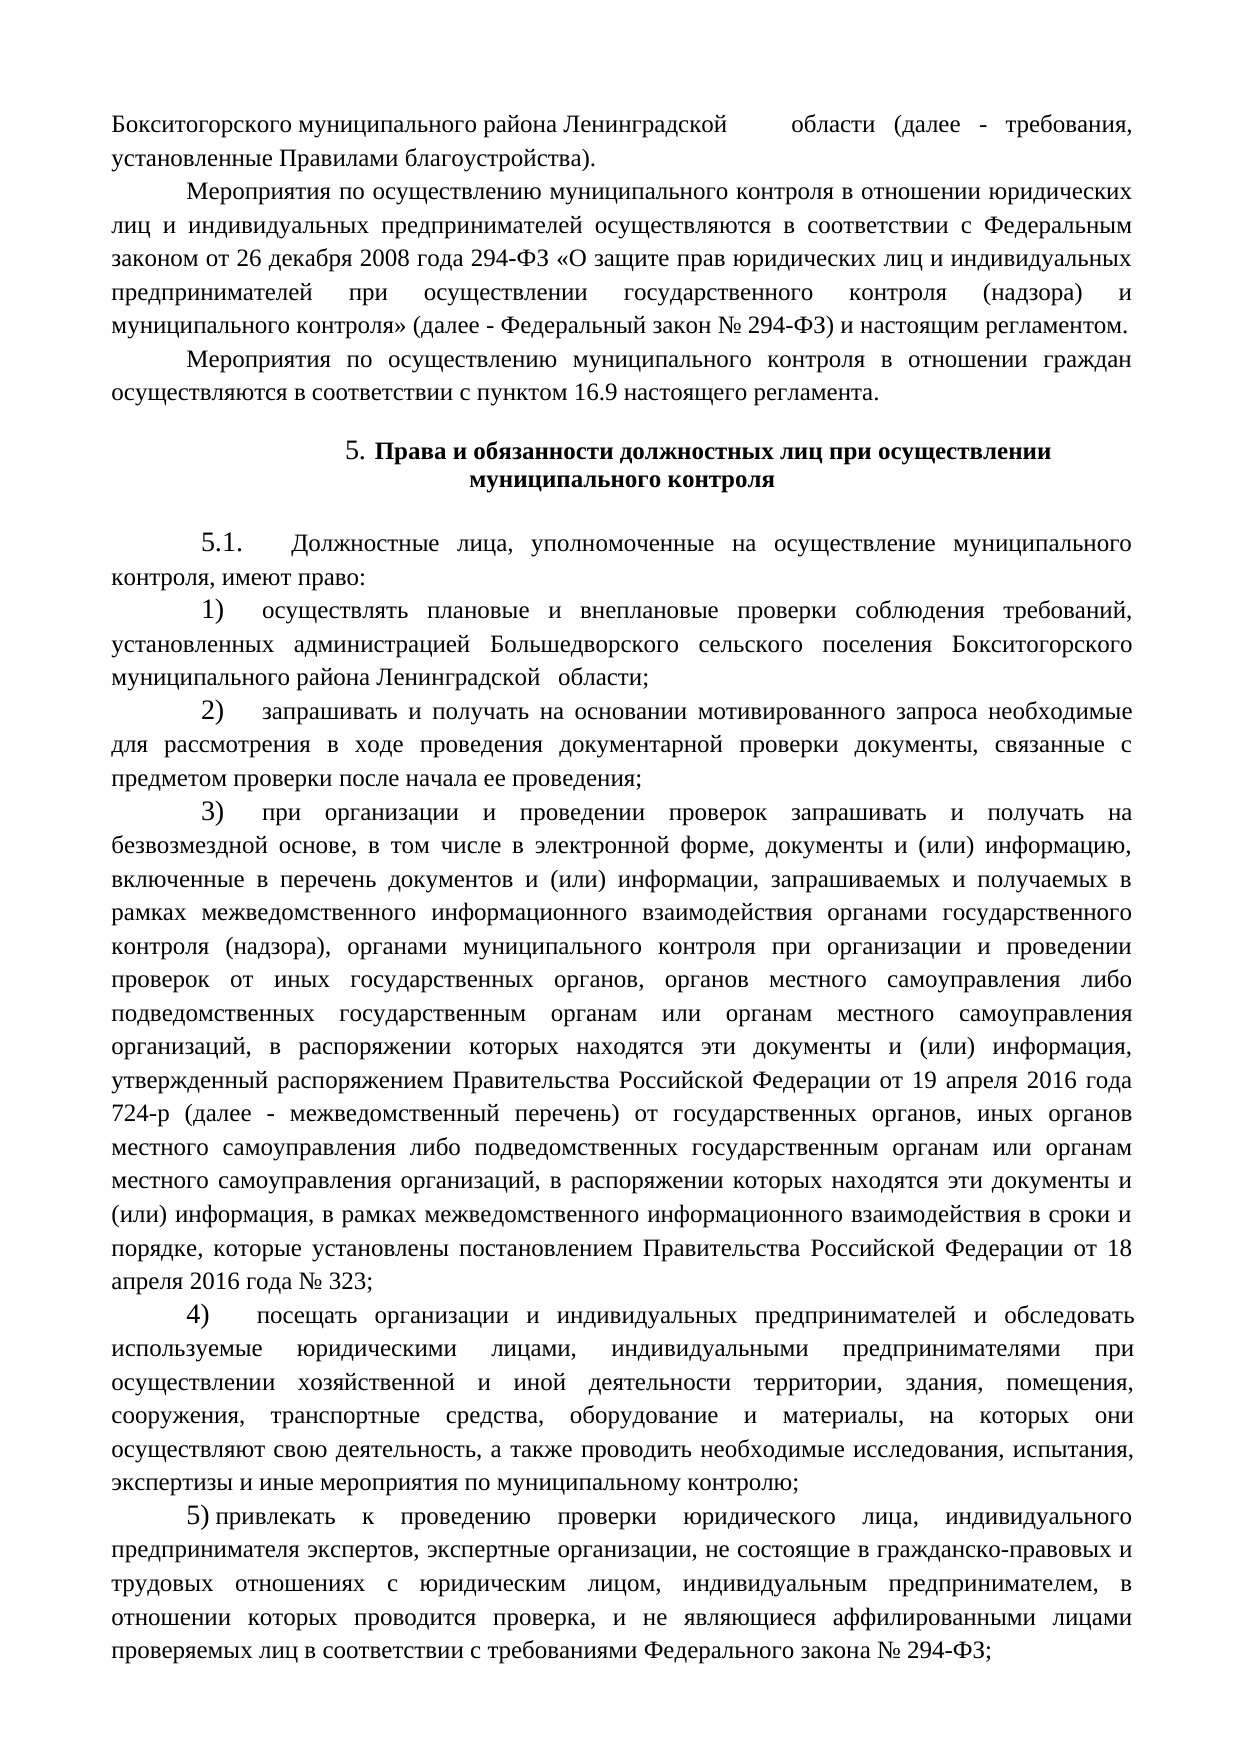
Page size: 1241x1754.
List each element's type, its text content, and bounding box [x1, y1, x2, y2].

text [111, 106, 1133, 173]
text Мероприятия по осуществлению муниципального контроля в отношении юридических лиц и индивидуальных предпринимателей осуществляются в соответствии с Федеральным законом от 26 декабря 2008 года 294-ФЗ «О защите прав юридических лиц и индивидуальных предпринимателей при осуществлении государственного контроля (надзора) и муниципального контроля» (далее - Федеральный закон № 294-ФЗ) и настоящим регламентом. [111, 173, 1133, 340]
text муниципального контроля [109, 465, 1135, 493]
text Мероприятия по осуществлению муниципального контроля в отношении граждан осуществляются в соответствии с пунктом 16.9 настоящего регламента. [111, 340, 1133, 407]
list осуществлять плановые и внеплановые проверки соблюдения требований, установленных администрацией Большедворского сельского поселения Бокситогорского муниципального района Ленинградской области; [111, 592, 1133, 693]
list при организации и проведении проверок запрашивать и получать на безвозмездной основе, в том числе в электронной форме, документы и (или) информацию, включенные в перечень документов и (или) информации, запрашиваемых и получаемых в рамках межведомственного информационного взаимодействия органами государственного контроля (надзора), органами муниципального контроля при организации и проведении проверок от иных государственных органов, органов местного самоуправления либо подведомственных государственным органам или органам местного самоуправления организаций, в распоряжении которых находятся эти документы и (или) информация, утвержденный распоряжением Правительства Российской Федерации от 19 апреля 2016 года 724-р (далее - межведомственный перечень) от государственных органов, иных органов местного самоуправления либо подведомственных государственным органам или органам местного самоуправления организаций, в распоряжении которых находятся эти документы и (или) информация, в рамках межведомственного информационного взаимодействия в сроки и порядке, которые установлены постановлением Правительства Российской Федерации от 18 апреля 2016 года № 323; [111, 793, 1133, 1296]
list привлекать к проведению проверки юридического лица, индивидуального предпринимателя экспертов, экспертные организации, не состоящие в гражданско-правовых и трудовых отношениях с юридическим лицом, индивидуальным предпринимателем, в отношении которых проводится проверка, и не являющиеся аффилированными лицами проверяемых лиц в соответствии с требованиями Федерального закона № 294-ФЗ; [111, 1498, 1133, 1665]
list посещать организации и индивидуальных предпринимателей и обследовать используемые юридическими лицами, индивидуальными предпринимателями при осуществлении хозяйственной и иной деятельности территории, здания, помещения, сооружения, транспортные средства, оборудование и материалы, на которых они осуществляют свою деятельность, а также проводить необходимые исследования, испытания, экспертизы и иные мероприятия по муниципальному контролю; [111, 1296, 1135, 1498]
list запрашивать и получать на основании мотивированного запроса необходимые для рассмотрения в ходе проведения документарной проверки документы, связанные с предметом проверки после начала ее проведения; [111, 693, 1133, 793]
list Должностные лица, уполномоченные на осуществление муниципального контроля, имеют право: [111, 525, 1133, 592]
list Права и обязанности должностных лиц при осуществлении [261, 437, 1135, 465]
